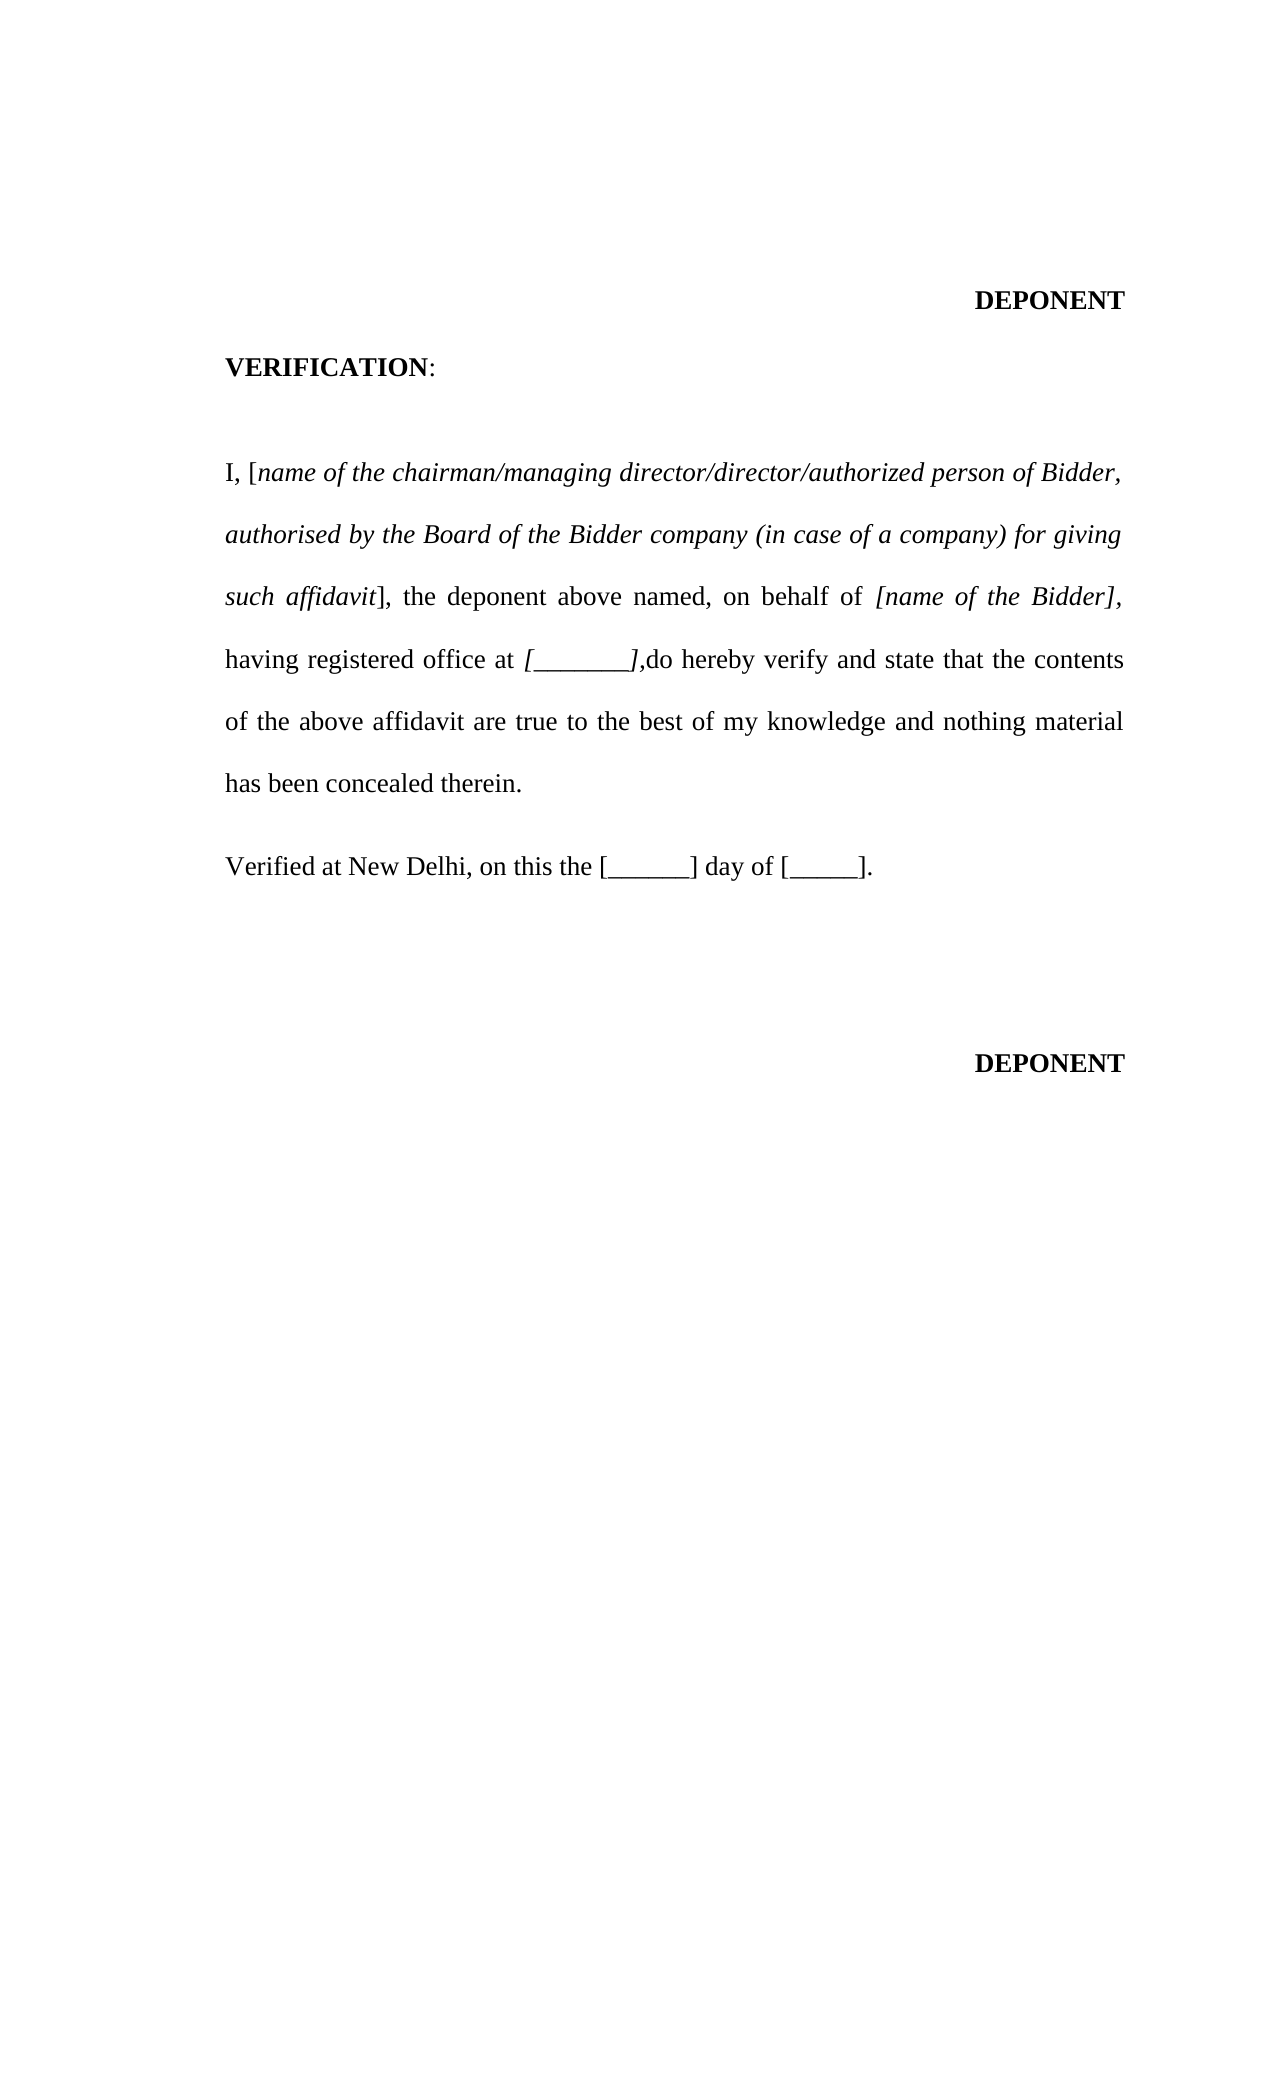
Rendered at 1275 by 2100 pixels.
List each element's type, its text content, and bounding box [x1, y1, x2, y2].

list Verified at New Delhi, on this the [______] day of [_____]. [225, 850, 1125, 882]
list VERIFICATION: [225, 351, 1125, 382]
list DEPONENT [225, 1047, 1125, 1078]
text I, [name of the chairman/managing director/director/authorized person of Bidder, authorised by the Board of the Bidder company (in case of a company) for giving such affidavit], the deponent above named, on behalf of [name of the Bidder], having registered office at [_______],do hereby verify and state that the contents of the above affidavit are true to the best of my knowledge and nothing material has been concealed therein. [225, 456, 1125, 798]
list DEPONENT [225, 284, 1125, 315]
